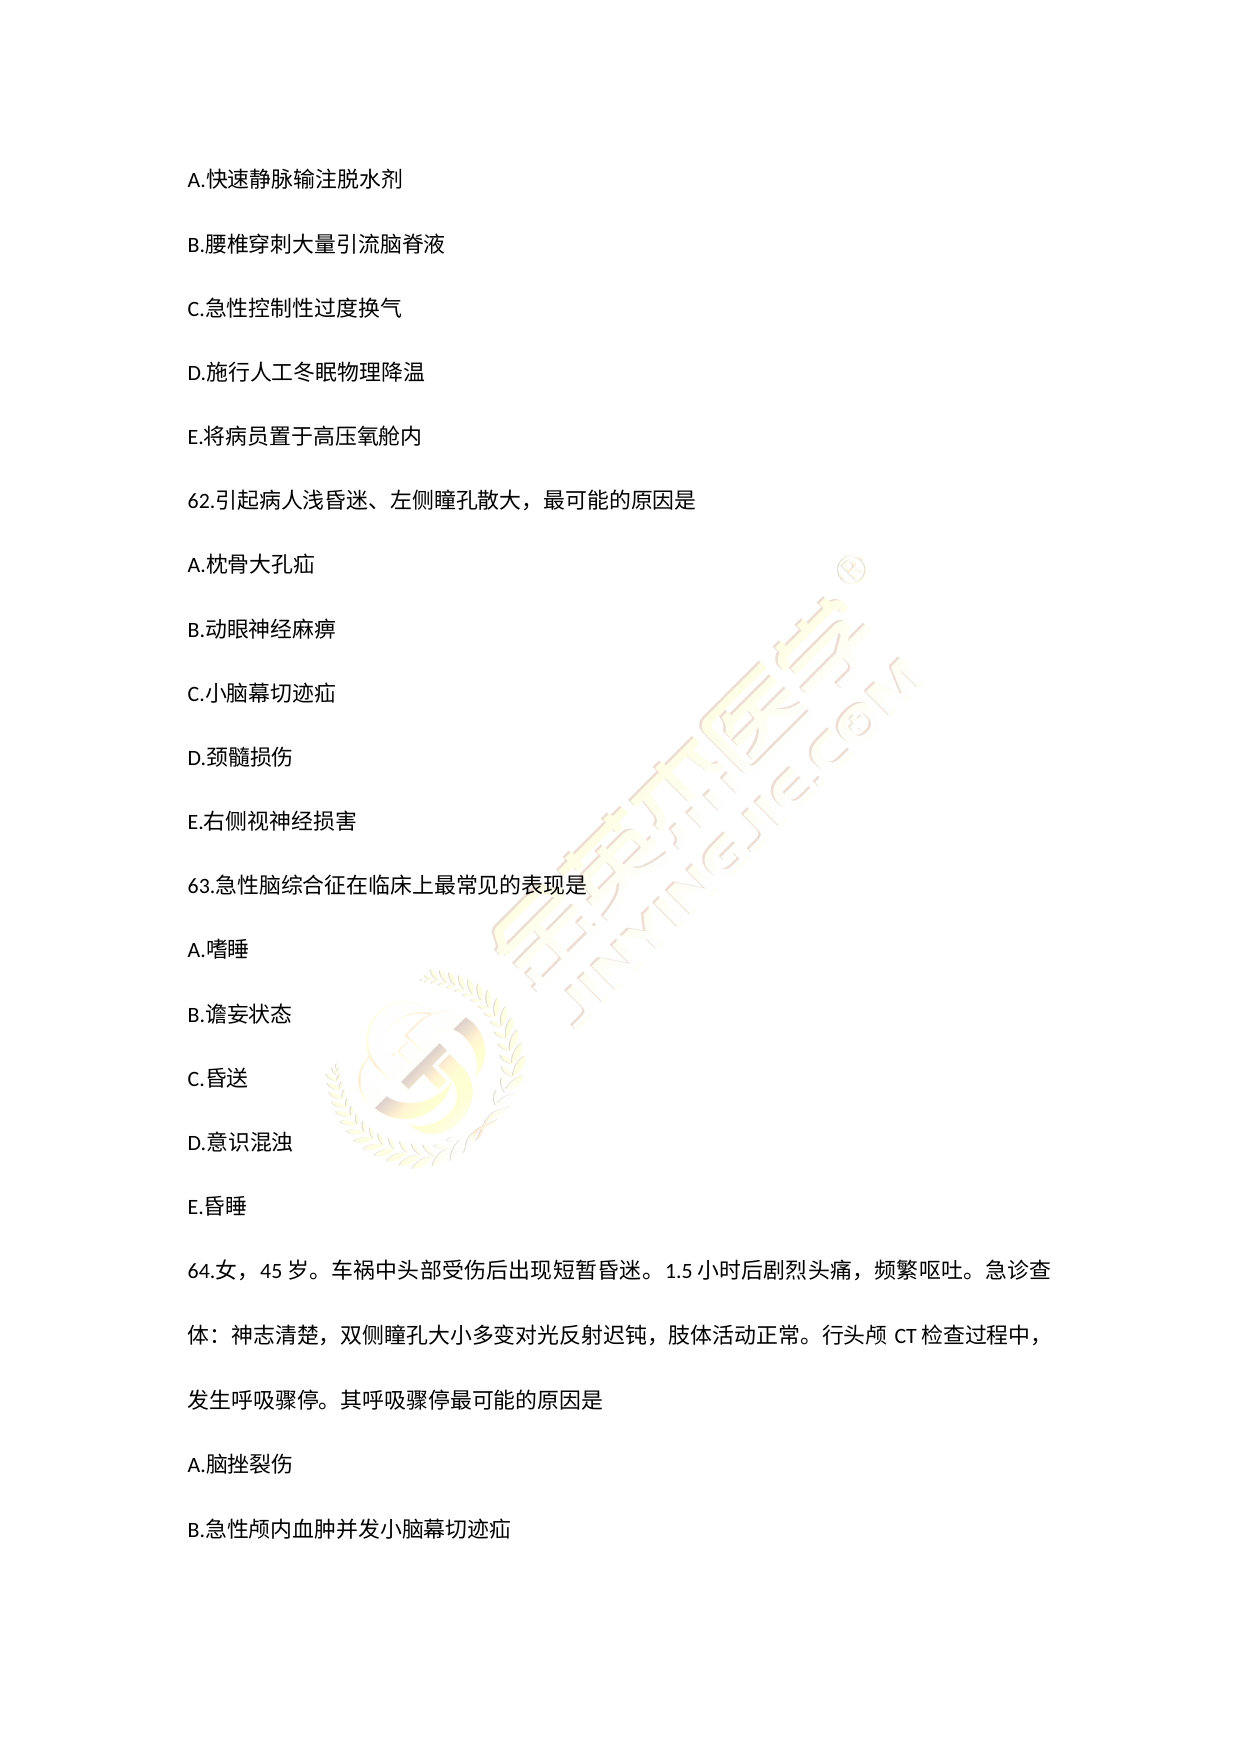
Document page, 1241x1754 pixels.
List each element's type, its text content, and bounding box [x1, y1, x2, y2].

text E.昏睡 [187, 1189, 1053, 1221]
text B.急性颅内血肿并发小脑幕切迹疝 [187, 1511, 1053, 1544]
text 64.女，45岁。车祸中头部受伤后出现短暂昏迷。1.5小时后剧烈头痛，频繁呕吐。急诊查体：神志清楚，双侧瞳孔大小多变对光反射迟钝，肢体活动正常。行头颅CT检查过程中，发生呼吸骤停。其呼吸骤停最可能的原因是 [187, 1253, 1053, 1415]
text C.急性控制性过度换气 [187, 290, 1053, 323]
text B.动眼神经麻痹 [187, 611, 1053, 644]
text D.施行人工冬眠物理降温 [187, 354, 1053, 387]
text 62.引起病人浅昏迷、左侧瞳孔散大，最可能的原因是 [187, 483, 1053, 515]
text A.脑挫裂伤 [187, 1447, 1053, 1479]
text D.意识混浊 [187, 1124, 1053, 1157]
text A.快速静脉输注脱水剂 [187, 162, 1053, 194]
text A.枕骨大孔疝 [187, 547, 1053, 579]
text D.颈髓损伤 [187, 739, 1053, 772]
text 63.急性脑综合征在临床上最常见的表现是 [187, 868, 1053, 900]
text B.谵妄状态 [187, 996, 1053, 1029]
text E.将病员置于高压氧舱内 [187, 419, 1053, 451]
text C.昏送 [187, 1060, 1053, 1093]
text B.腰椎穿刺大量引流脑脊液 [187, 226, 1053, 259]
text A.嗜睡 [187, 932, 1053, 964]
text C.小脑幕切迹疝 [187, 675, 1053, 708]
text E.右侧视神经损害 [187, 804, 1053, 836]
